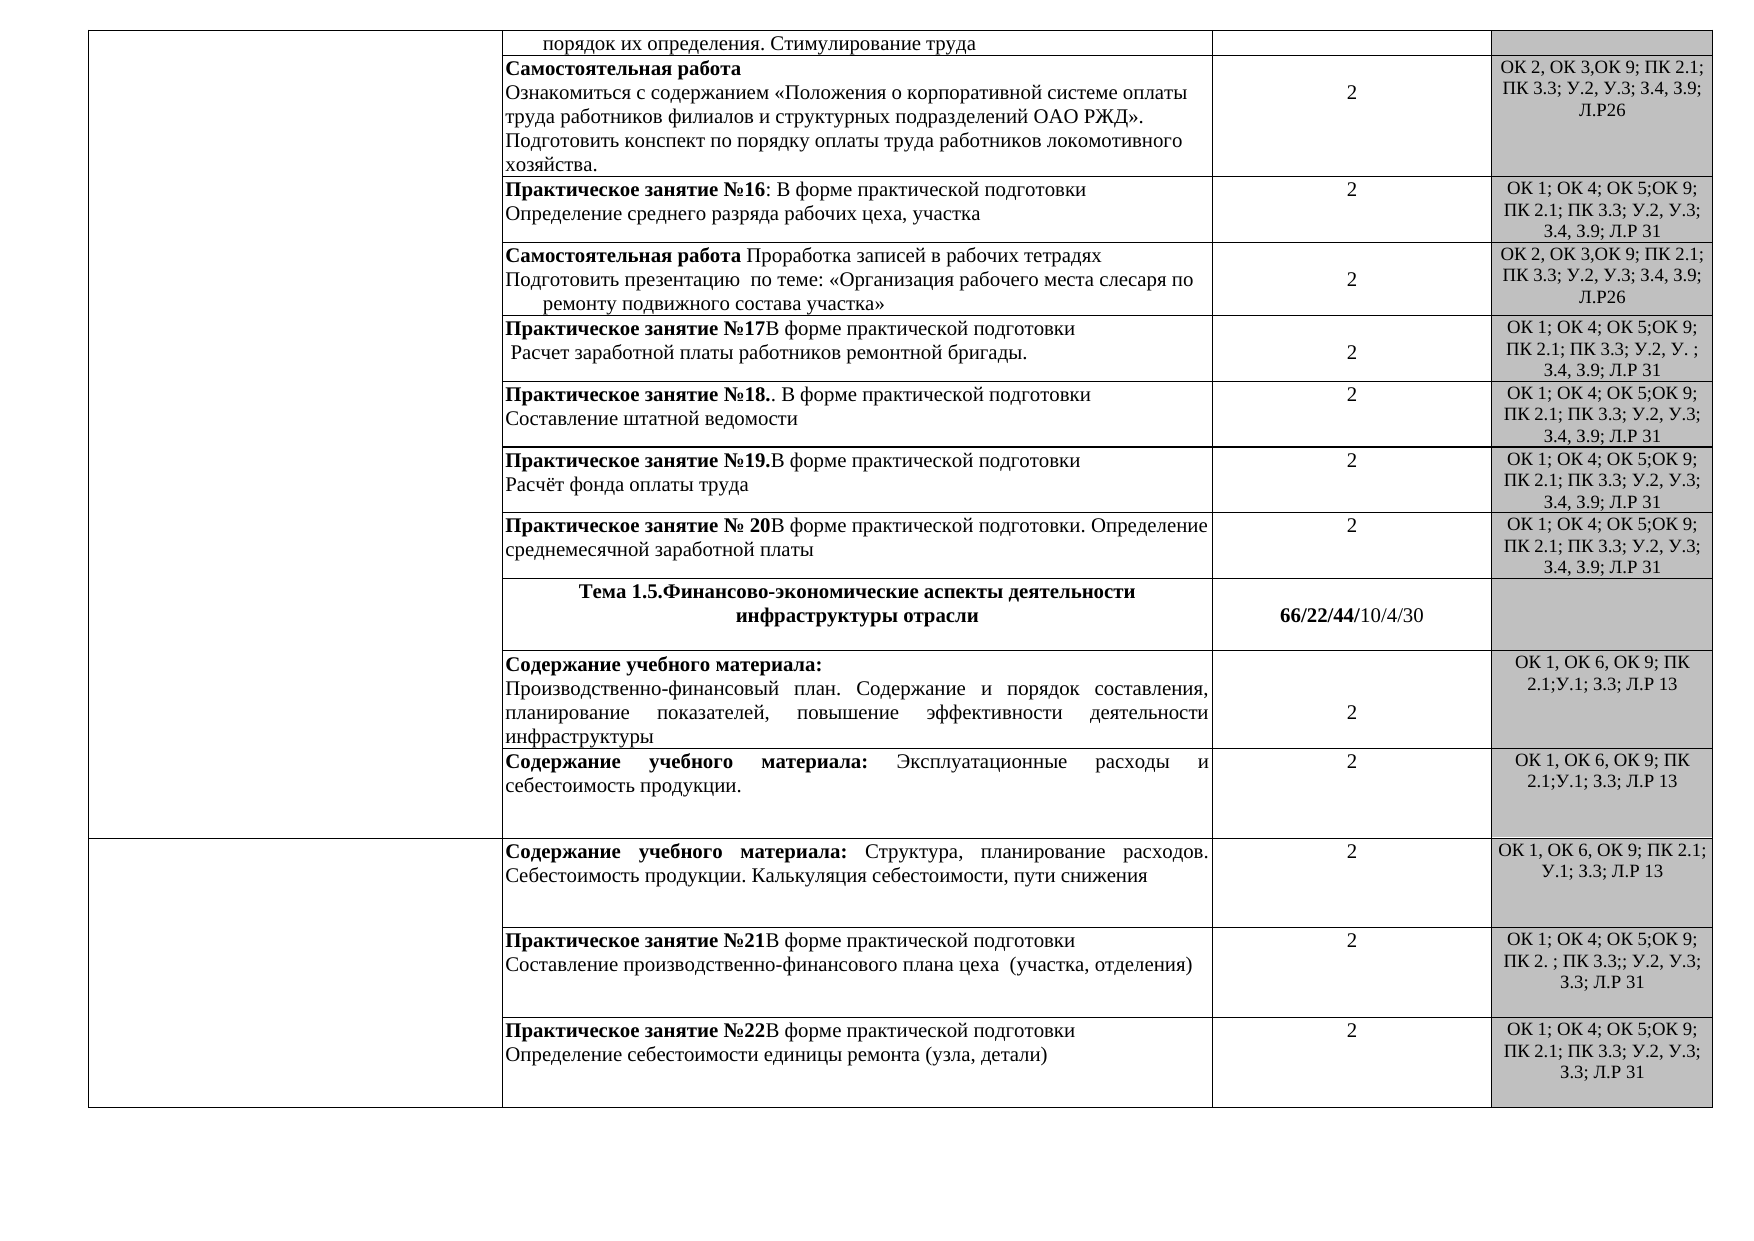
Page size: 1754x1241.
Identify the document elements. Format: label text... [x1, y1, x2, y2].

table_cell ОК 1; ОК 4; ОК 5;ОК 9; ПК 2.1; ПК 3.3; У.2, У.3; З.3; Л.Р 31 [1492, 1018, 1712, 1107]
table_cell Практическое занятие №17В форме практической подготовки Расчет заработной платы работников ремонтной бригады. [503, 316, 1212, 381]
table_cell ОК 1; ОК 4; ОК 5;ОК 9; ПК 2.1; ПК 3.3; У.2, У. ; З.4, З.9; Л.Р 31 [1492, 316, 1712, 381]
table_cell Практическое занятие №21В форме практической подготовки Составление производственно-финансового плана цеха (участка, отделения) [503, 928, 1212, 1017]
table_cell Содержание учебного материала: Производственно-финансовый план. Содержание и порядок составления, планирование показателей, повышение эффективности деятельности инфраструктуры [503, 651, 1212, 748]
table_cell ОК 1; ОК 4; ОК 5;ОК 9; ПК 2.1; ПК 3.3; У.2, У.3; З.4, З.9; Л.Р 31 [1492, 448, 1712, 512]
table_cell 2 [1213, 31, 1491, 55]
table_cell Содержание учебного материала: Эксплуатационные расходы и себестоимость продукции. [503, 749, 1212, 837]
table_cell Самостоятельная работа Проработка записей в рабочих тетрадях Подготовить презентацию по теме: «Организация рабочего места слесаря по ремонту подвижного состава участка» [503, 243, 1212, 315]
table_cell 2 [1213, 651, 1491, 748]
table_cell 2 [1213, 928, 1491, 1017]
table_cell Тема 1.5.Финансово-экономические аспекты деятельности инфраструктуры отрасли [503, 579, 1212, 650]
table_cell ОК 1; ОК 4; ОК 5;ОК 9; ПК 2. ; ПК 3.3;; У.2, У.3; З.3; Л.Р 31 [1492, 928, 1712, 1017]
table_cell 2 [1213, 749, 1491, 837]
table_cell ОК 1; ОК 4; ОК 5;ОК 9; ПК 2.1; ПК 3.3; У.2, У.3; З.4, З.9; Л.Р 31 [1492, 513, 1712, 578]
table_cell Практическое занятие №16: В форме практической подготовки Определение среднего разряда рабочих цеха, участка [503, 177, 1212, 242]
table_cell 2 [1213, 243, 1491, 315]
table_cell 2 [1213, 513, 1491, 578]
table_cell 2 [1213, 839, 1491, 927]
table_cell ОК 1, ОК 6, ОК 9; ПК 2.1; У.1; З.3; Л.Р 13 [1492, 839, 1712, 927]
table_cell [503, 31, 1212, 55]
table_cell Практическое занятие №22В форме практической подготовки Определение себестоимости единицы ремонта (узла, детали) [503, 1018, 1212, 1107]
table_cell 2 [1213, 316, 1491, 381]
table_cell 2 [1213, 382, 1491, 446]
table_cell ОК 1, ОК 6, ОК 9; ПК 2.1;У.1; З.3; Л.Р 13 [1492, 651, 1712, 748]
table_cell 2 [1213, 177, 1491, 242]
table_cell Содержание учебного материала: Структура, планирование расходов. Себестоимость продукции. Калькуляция себестоимости, пути снижения [503, 839, 1212, 927]
table_cell Самостоятельная работа Ознакомиться с содержанием «Положения о корпоративной системе оплаты труда работников филиалов и структурных подразделений ОАО РЖД». Подготовить конспект по порядку оплаты труда работников локомотивного хозяйства. [503, 56, 1212, 176]
table_cell ОК 2, ОК 3,ОК 9; ПК 2.1; ПК 3.3; У.2, У.3; З.4, З.9; Л.Р26 [1492, 243, 1712, 315]
table_cell ОК 2, ОК 3,ОК 9; ПК 2.1; ПК 3.3; У.2, У.3; З.4, З.9; Л.Р26 [1492, 56, 1712, 176]
table_cell Практическое занятие №19.В форме практической подготовки Расчёт фонда оплаты труда [503, 448, 1212, 512]
table_cell 2 [1213, 56, 1491, 176]
table_cell Практическое занятие №18.. В форме практической подготовки Составление штатной ведомости [503, 382, 1212, 446]
table_cell 2 [1213, 448, 1491, 512]
table_cell ОК 1; ОК 4; ОК 5;ОК 9; ПК 2.1; ПК 3.3; У.2, У.3; З.4, З.9; Л.Р 31 [1492, 177, 1712, 242]
table_cell ОК 1; ОК 4; ОК 5;ОК 9; ПК 2.1; ПК 3.3; У.2, У.3; З.4, З.9; Л.Р 31 [1492, 382, 1712, 446]
table_cell Практическое занятие № 20В форме практической подготовки. Определение среднемесячной заработной платы [503, 513, 1212, 578]
table_cell 2 [1213, 1018, 1491, 1107]
table_cell 66/22/44/10/4/30 [1213, 579, 1491, 650]
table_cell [1492, 31, 1712, 55]
table_cell [89, 839, 502, 1107]
table_cell [1492, 579, 1712, 650]
table_cell ОК 1, ОК 6, ОК 9; ПК 2.1;У.1; З.3; Л.Р 13 [1492, 749, 1712, 837]
